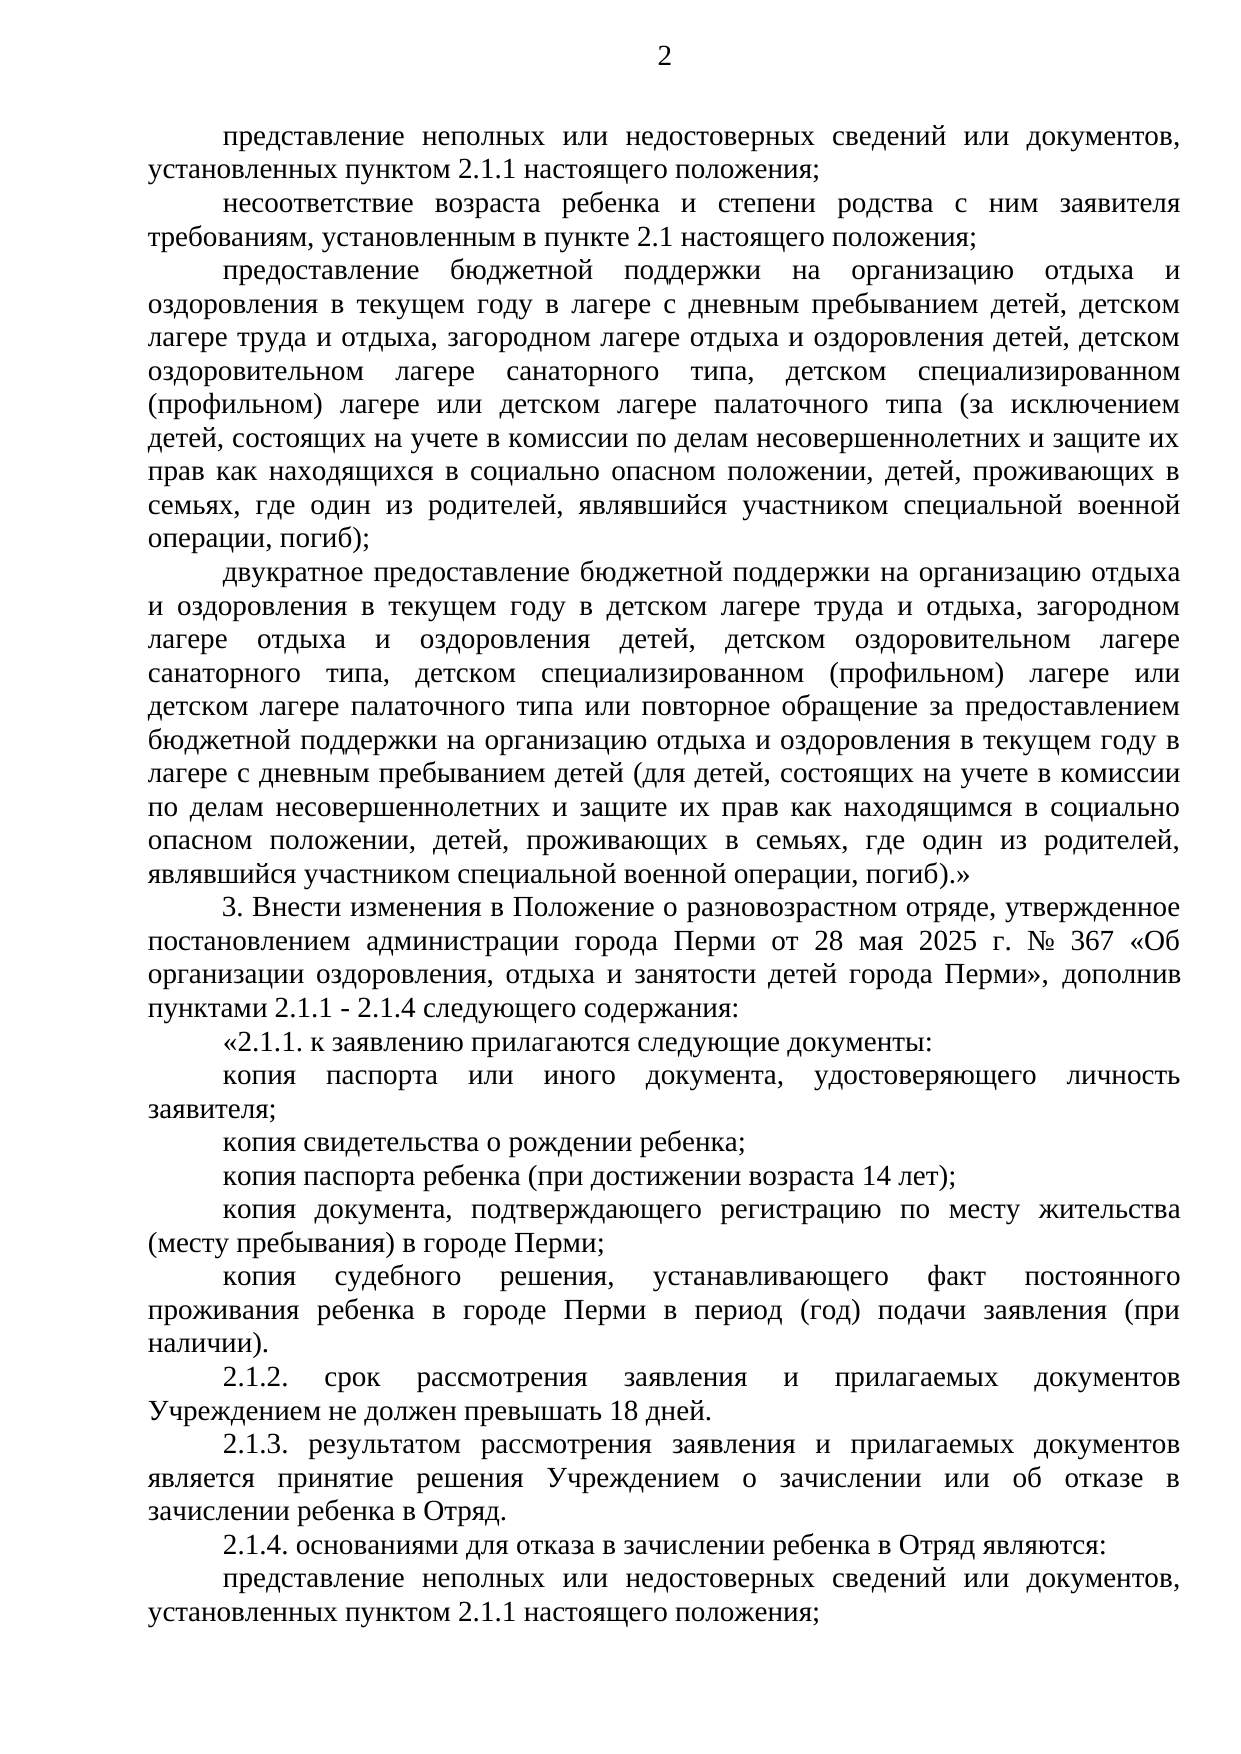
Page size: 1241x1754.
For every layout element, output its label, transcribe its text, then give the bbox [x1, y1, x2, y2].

text 3. Внести изменения в Положение о разновозрастном отряде, утвержденное постановлением администрации города Перми от 28 мая 2025 г. № 367 «Об организации оздоровления, отдыха и занятости детей города Перми», дополнив пунктами 2.1.1 - 2.1.4 следующего содержания: [148, 889, 1181, 1024]
text двукратное предоставление бюджетной поддержки на организацию отдыха и оздоровления в текущем году в детском лагере труда и отдыха, загородном лагере отдыха и оздоровления детей, детском оздоровительном лагере санаторного типа, детском специализированном (профильном) лагере или детском лагере палаточного типа или повторное обращение за предоставлением бюджетной поддержки на организацию отдыха и оздоровления в текущем году в лагере с дневным пребыванием детей (для детей, состоящих на учете в комиссии по делам несовершеннолетних и защите их прав как находящимся в социально опасном положении, детей, проживающих в семьях, где один из родителей, являвшийся участником специальной военной операции, погиб).» [148, 554, 1181, 889]
text представление неполных или недостоверных сведений или документов, установленных пунктом 2.1.1 настоящего положения; [148, 118, 1181, 185]
text копия судебного решения, устанавливающего факт постоянного проживания ребенка в городе Перми в период (год) подачи заявления (при наличии). [148, 1258, 1181, 1359]
text копия документа, подтверждающего регистрацию по месту жительства (месту пребывания) в городе Перми; [148, 1191, 1181, 1258]
text 2.1.4. основаниями для отказа в зачислении ребенка в Отряд являются: [148, 1527, 1181, 1560]
text представление неполных или недостоверных сведений или документов, установленных пунктом 2.1.1 настоящего положения; [148, 1560, 1181, 1627]
text предоставление бюджетной поддержки на организацию отдыха и оздоровления в текущем году в лагере с дневным пребыванием детей, детском лагере труда и отдыха, загородном лагере отдыха и оздоровления детей, детском оздоровительном лагере санаторного типа, детском специализированном (профильном) лагере или детском лагере палаточного типа (за исключением детей, состоящих на учете в комиссии по делам несовершеннолетних и защите их прав как находящихся в социально опасном положении, детей, проживающих в семьях, где один из родителей, являвшийся участником специальной военной операции, погиб); [148, 252, 1181, 554]
text 2.1.2. срок рассмотрения заявления и прилагаемых документов Учреждением не должен превышать 18 дней. [148, 1359, 1181, 1426]
text копия паспорта ребенка (при достижении возраста 14 лет); [148, 1158, 1181, 1191]
text копия паспорта или иного документа, удостоверяющего личность заявителя; [148, 1057, 1181, 1124]
text «2.1.1. к заявлению прилагаются следующие документы: [148, 1024, 1181, 1057]
text 2.1.3. результатом рассмотрения заявления и прилагаемых документов является принятие решения Учреждением о зачислении или об отказе в зачислении ребенка в Отряд. [148, 1426, 1181, 1527]
text копия свидетельства о рождении ребенка; [148, 1124, 1181, 1158]
text несоответствие возраста ребенка и степени родства с ним заявителя требованиям, установленным в пункте 2.1 настоящего положения; [148, 185, 1181, 252]
